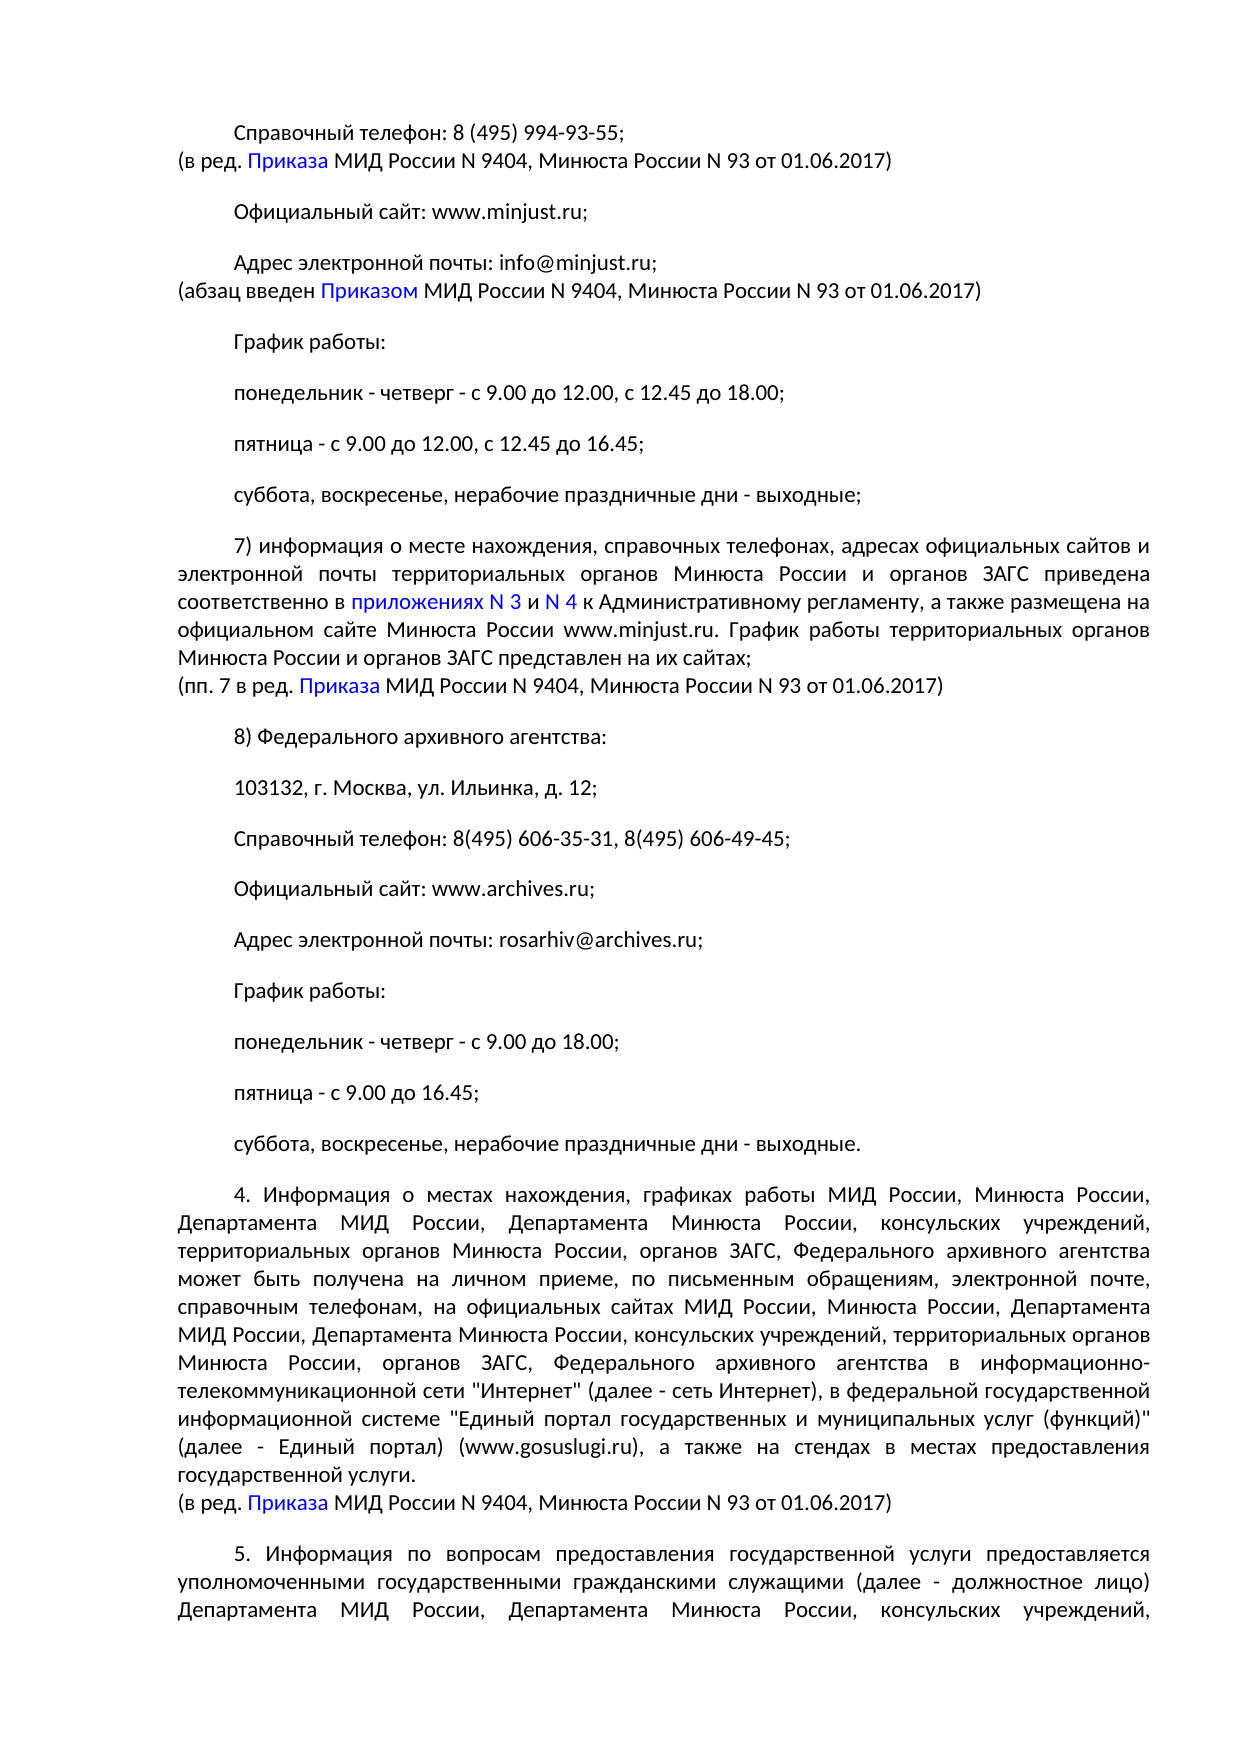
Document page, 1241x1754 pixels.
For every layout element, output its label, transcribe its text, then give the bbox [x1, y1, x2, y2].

text График работы: [177, 976, 1152, 1004]
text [177, 1539, 1152, 1623]
text (в ред. Приказа МИД России N 9404, Минюста России N 93 от 01.06.2017) [177, 146, 1152, 174]
text пятница - с 9.00 до 12.00, с 12.45 до 16.45; [177, 429, 1152, 457]
text Официальный сайт: www.minjust.ru; [177, 197, 1152, 225]
text Официальный сайт: www.archives.ru; [177, 874, 1152, 903]
text понедельник - четверг - с 9.00 до 18.00; [177, 1027, 1152, 1055]
text Справочный телефон: 8(495) 606-35-31, 8(495) 606-49-45; [177, 824, 1152, 852]
text суббота, воскресенье, нерабочие праздничные дни - выходные. [177, 1129, 1152, 1157]
text (абзац введен Приказом МИД России N 9404, Минюста России N 93 от 01.06.2017) [177, 276, 1152, 304]
text 7) информация о месте нахождения, справочных телефонах, адресах официальных сайтов и электронной почты территориальных органов Минюста России и органов ЗАГС приведена соответственно в приложениях N 3 и N 4 к Административному регламенту, а также размещена на официальном сайте Минюста России www.minjust.ru. График работы территориальных органов Минюста России и органов ЗАГС представлен на их сайтах; [177, 531, 1152, 671]
text 103132, г. Москва, ул. Ильинка, д. 12; [177, 773, 1152, 801]
text 8) Федерального архивного агентства: [177, 722, 1152, 750]
text понедельник - четверг - с 9.00 до 12.00, с 12.45 до 18.00; [177, 378, 1152, 406]
text (в ред. Приказа МИД России N 9404, Минюста России N 93 от 01.06.2017) [177, 1488, 1152, 1516]
text суббота, воскресенье, нерабочие праздничные дни - выходные; [177, 480, 1152, 508]
text Адрес электронной почты: info@minjust.ru; [177, 248, 1152, 276]
text Адрес электронной почты: rosarhiv@archives.ru; [177, 926, 1152, 953]
text 4. Информация о местах нахождения, графиках работы МИД России, Минюста России, Департамента МИД России, Департамента Минюста России, консульских учреждений, территориальных органов Минюста России, органов ЗАГС, Федерального архивного агентства может быть получена на личном приеме, по письменным обращениям, электронной почте, справочным телефонам, на официальных сайтах МИД России, Минюста России, Департамента МИД России, Департамента Минюста России, консульских учреждений, территориальных органов Минюста России, органов ЗАГС, Федерального архивного агентства в информационно-телекоммуникационной сети "Интернет" (далее - сеть Интернет), в федеральной государственной информационной системе "Единый портал государственных и муниципальных услуг (функций)" (далее - Единый портал) (www.gosuslugi.ru), а также на стендах в местах предоставления государственной услуги. [177, 1180, 1152, 1488]
text пятница - с 9.00 до 16.45; [177, 1078, 1152, 1106]
text (пп. 7 в ред. Приказа МИД России N 9404, Минюста России N 93 от 01.06.2017) [177, 671, 1152, 699]
text График работы: [177, 327, 1152, 355]
text Справочный телефон: 8 (495) 994-93-55; [177, 118, 1152, 146]
